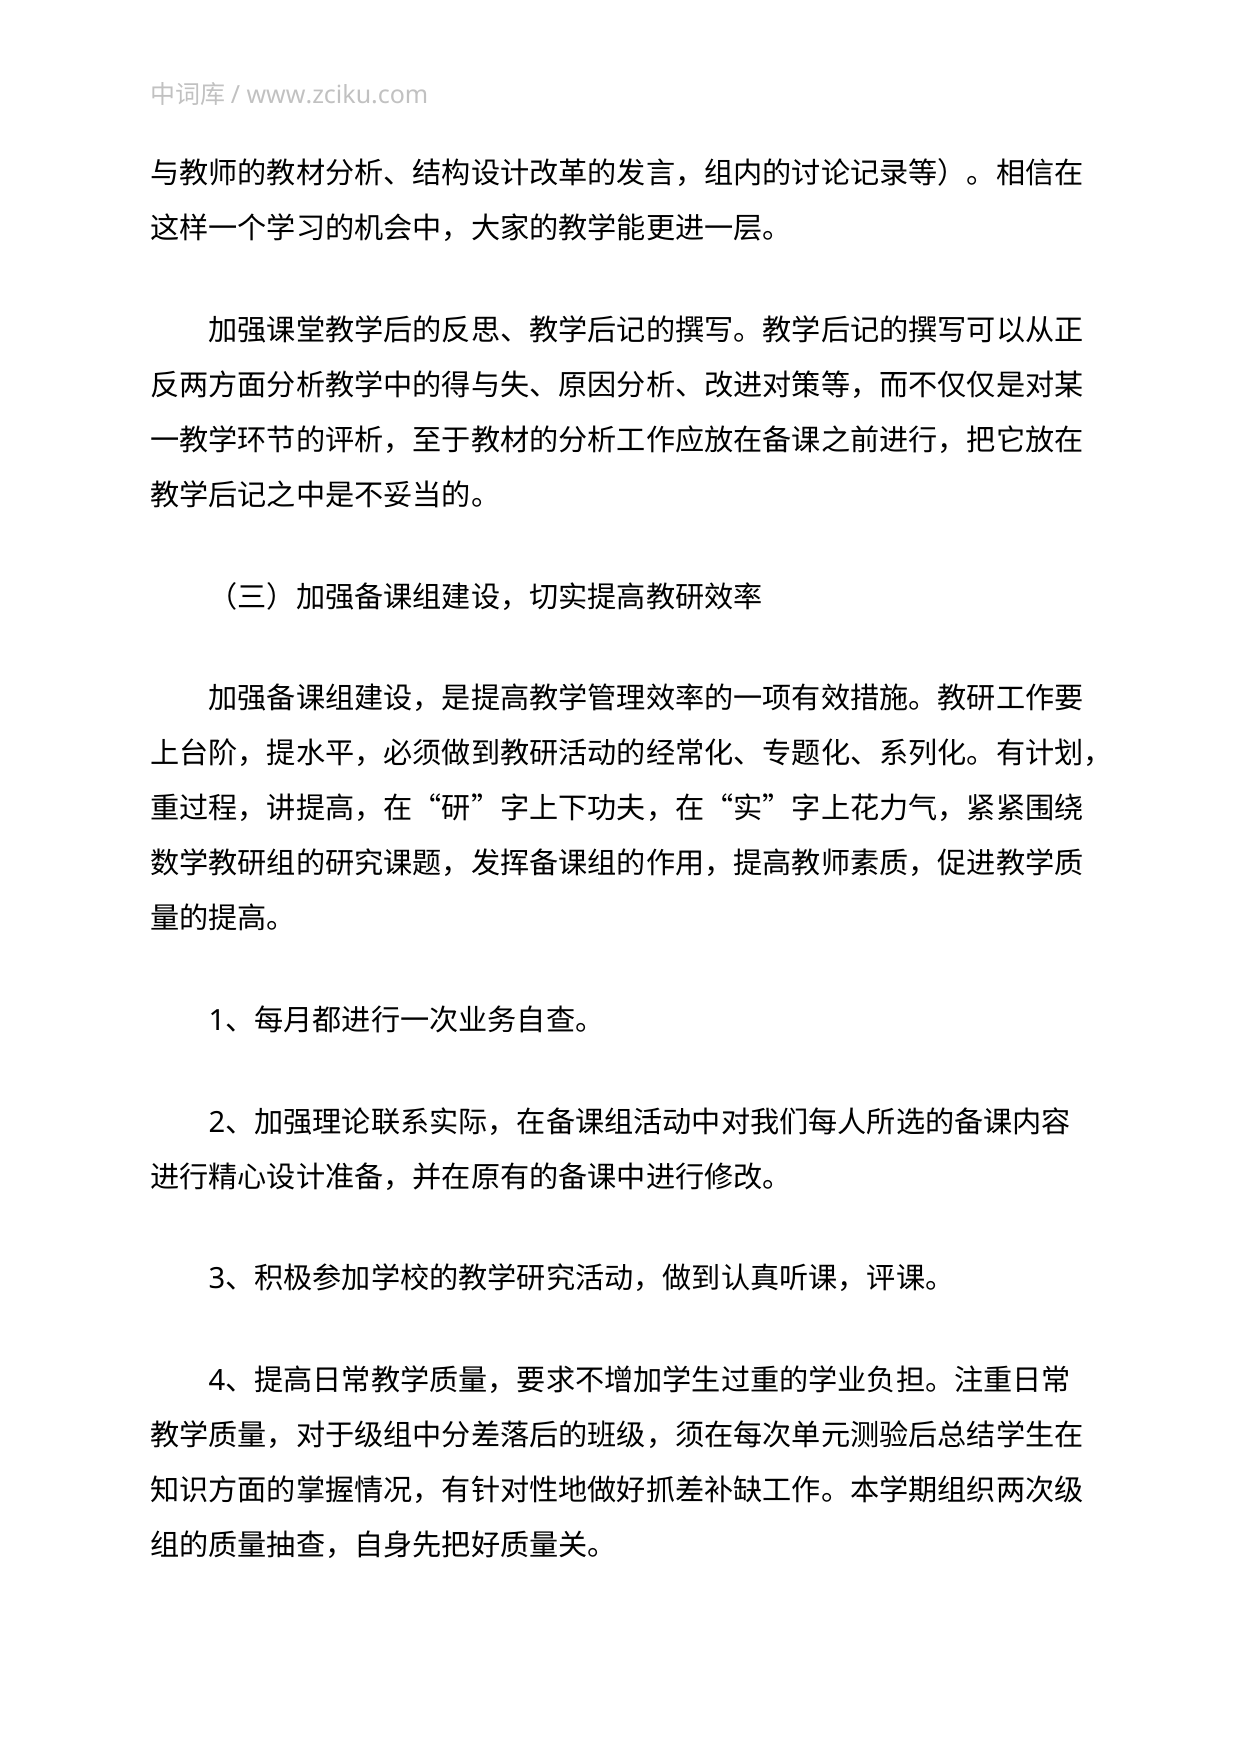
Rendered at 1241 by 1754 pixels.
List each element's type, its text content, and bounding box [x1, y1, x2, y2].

text 3、积极参加学校的教学研究活动，做到认真听课，评课。 [150, 1255, 1090, 1297]
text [150, 150, 1090, 247]
text 4、提高日常教学质量，要求不增加学生过重的学业负担。注重日常教学质量，对于级组中分差落后的班级，须在每次单元测验后总结学生在知识方面的掌握情况，有针对性地做好抓差补缺工作。本学期组织两次级组的质量抽查，自身先把好质量关。 [150, 1357, 1090, 1564]
text 1、每月都进行一次业务自查。 [150, 996, 1090, 1039]
text 加强课堂教学后的反思、教学后记的撰写。教学后记的撰写可以从正反两方面分析教学中的得与失、原因分析、改进对策等，而不仅仅是对某一教学环节的评析，至于教材的分析工作应放在备课之前进行，把它放在教学后记之中是不妥当的。 [150, 307, 1090, 514]
text 2、加强理论联系实际，在备课组活动中对我们每人所选的备课内容进行精心设计准备，并在原有的备课中进行修改。 [150, 1098, 1090, 1196]
text （三）加强备课组建设，切实提高教研效率 [150, 573, 1090, 615]
text 加强备课组建设，是提高教学管理效率的一项有效措施。教研工作要上台阶，提水平，必须做到教研活动的经常化、专题化、系列化。有计划，重过程，讲提高，在“研”字上下功夫，在“实”字上花力气，紧紧围绕数学教研组的研究课题，发挥备课组的作用，提高教师素质，促进教学质量的提高。 [150, 675, 1090, 937]
